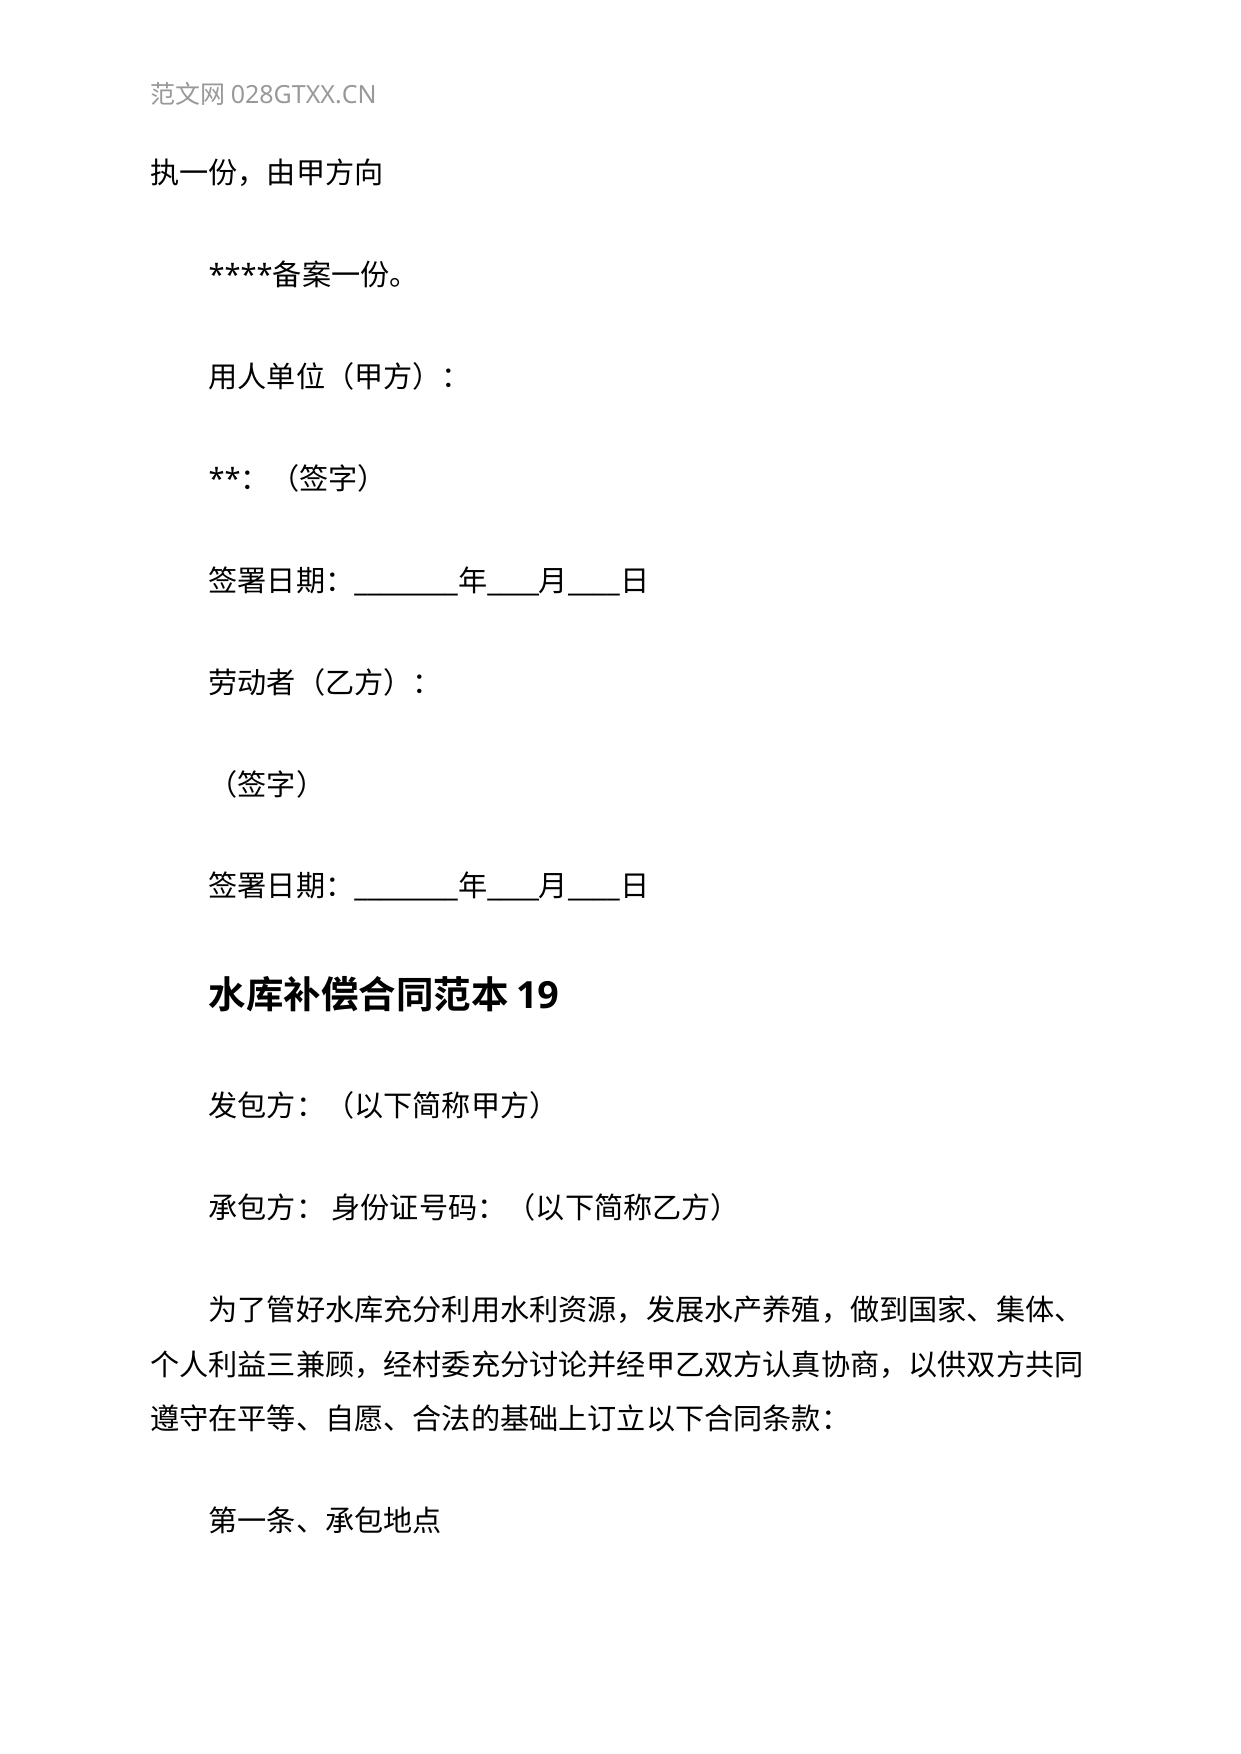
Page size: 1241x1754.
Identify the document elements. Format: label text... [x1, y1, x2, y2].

text 第一条、承包地点 [150, 1498, 1090, 1540]
text 用人单位（甲方）： [150, 354, 1090, 396]
text 劳动者（乙方）： [150, 659, 1090, 702]
text 为了管好水库充分利用水利资源，发展水产养殖，做到国家、集体、个人利益三兼顾，经村委充分讨论并经甲乙双方认真协商，以供双方共同遵守在平等、自愿、合法的基础上订立以下合同条款： [150, 1286, 1090, 1438]
text **：（签字） [150, 456, 1090, 498]
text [150, 150, 1090, 192]
text 签署日期：________年____月____日 [150, 863, 1090, 905]
text ****备案一份。 [150, 252, 1090, 294]
text 签署日期：________年____月____日 [150, 557, 1090, 600]
text 承包方： 身份证号码：（以下简称乙方） [150, 1184, 1090, 1227]
text 水库补偿合同范本19 [150, 965, 1090, 1019]
text （签字） [150, 761, 1090, 803]
text 发包方：（以下简称甲方） [150, 1083, 1090, 1125]
